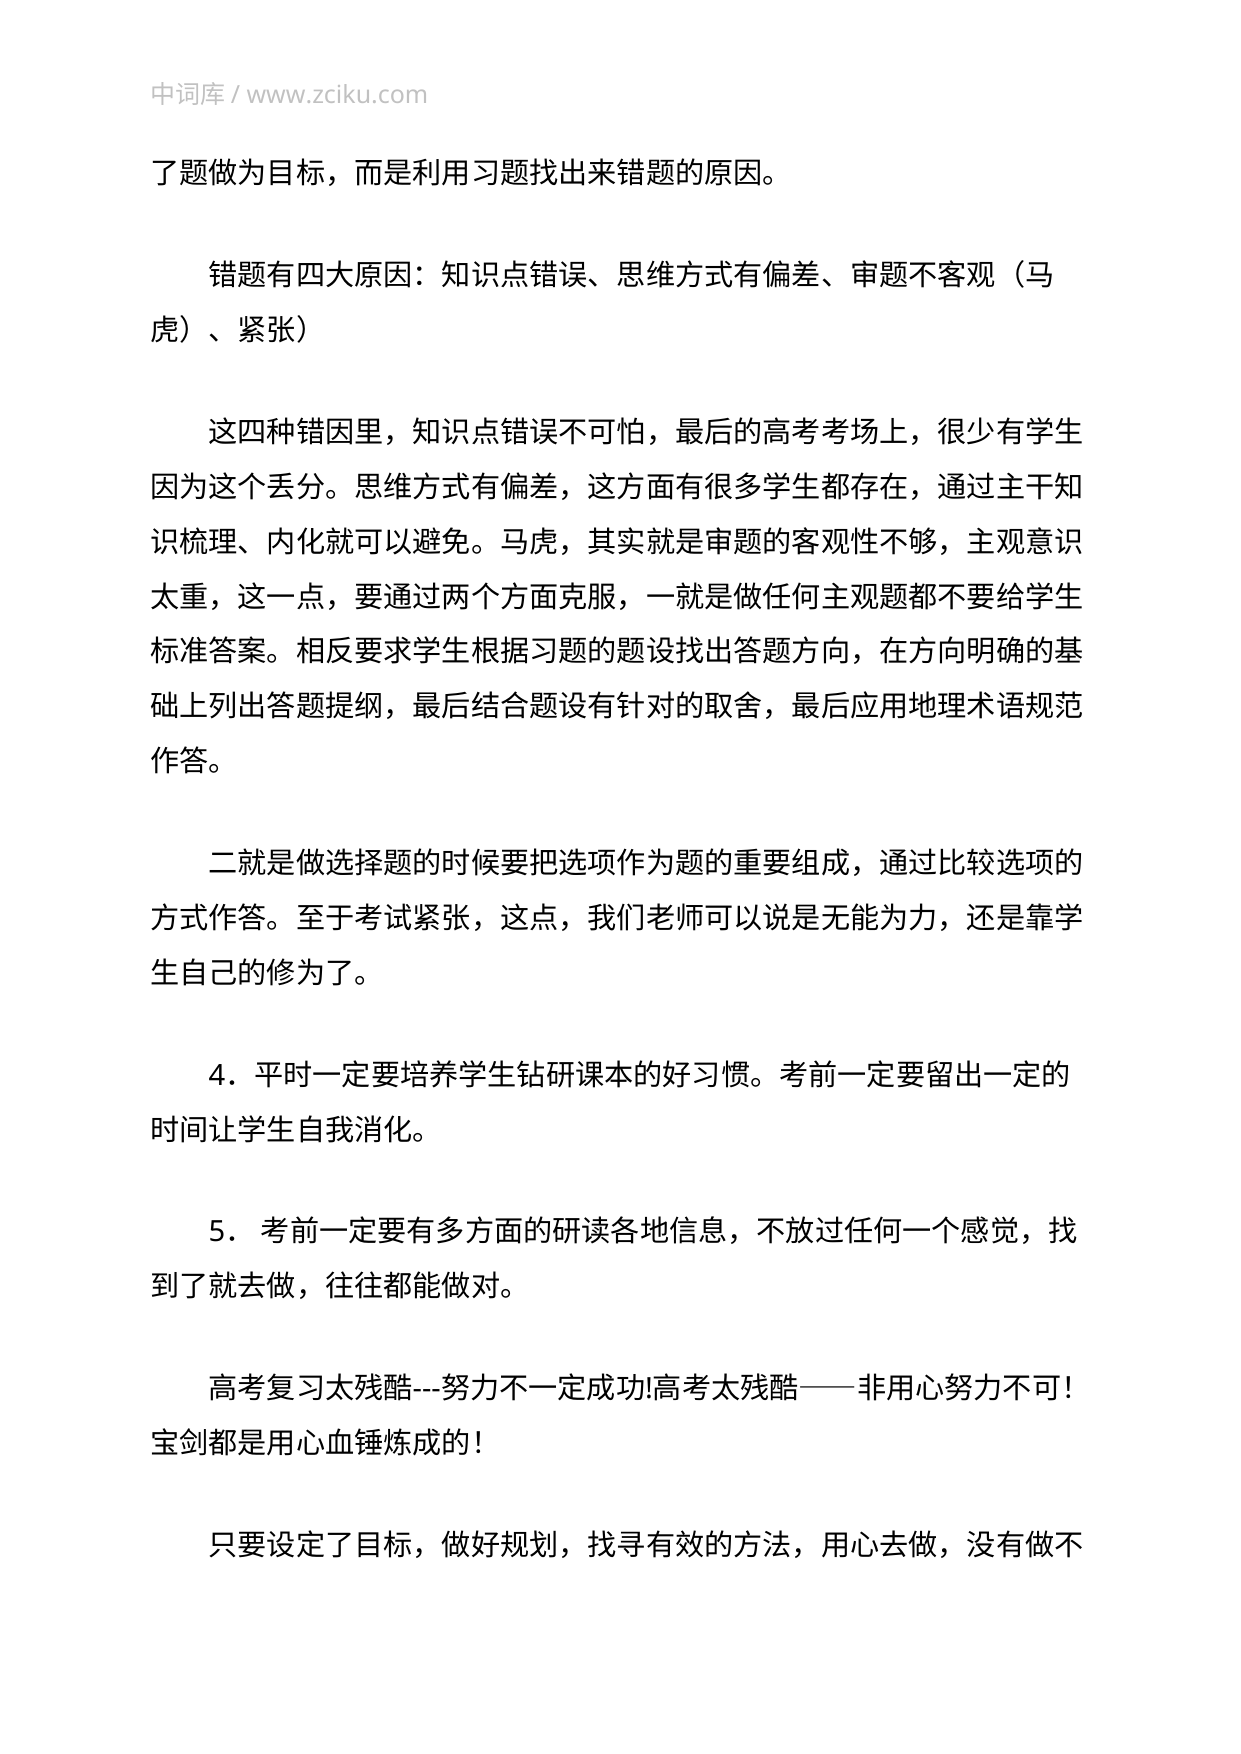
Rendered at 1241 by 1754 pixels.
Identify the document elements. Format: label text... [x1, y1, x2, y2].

text 4．平时一定要培养学生钻研课本的好习惯。考前一定要留出一定的时间让学生自我消化。 [150, 1051, 1090, 1148]
text 5． 考前一定要有多方面的研读各地信息，不放过任何一个感觉，找到了就去做，往往都能做对。 [150, 1208, 1090, 1305]
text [150, 150, 1090, 192]
text 高考复习太残酷---努力不一定成功!高考太残酷——非用心努力不可！宝剑都是用心血锤炼成的！ [150, 1365, 1090, 1462]
text 错题有四大原因：知识点错误、思维方式有偏差、审题不客观（马虎）、紧张） [150, 252, 1090, 349]
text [150, 1521, 1090, 1564]
text 二就是做选择题的时候要把选项作为题的重要组成，通过比较选项的方式作答。至于考试紧张，这点，我们老师可以说是无能为力，还是靠学生自己的修为了。 [150, 839, 1090, 992]
text 这四种错因里，知识点错误不可怕，最后的高考考场上，很少有学生因为这个丢分。思维方式有偏差，这方面有很多学生都存在，通过主干知识梳理、内化就可以避免。马虎，其实就是审题的客观性不够，主观意识太重，这一点，要通过两个方面克服，一就是做任何主观题都不要给学生标准答案。相反要求学生根据习题的题设找出答题方向，在方向明确的基础上列出答题提纲，最后结合题设有针对的取舍，最后应用地理术语规范作答。 [150, 408, 1090, 780]
